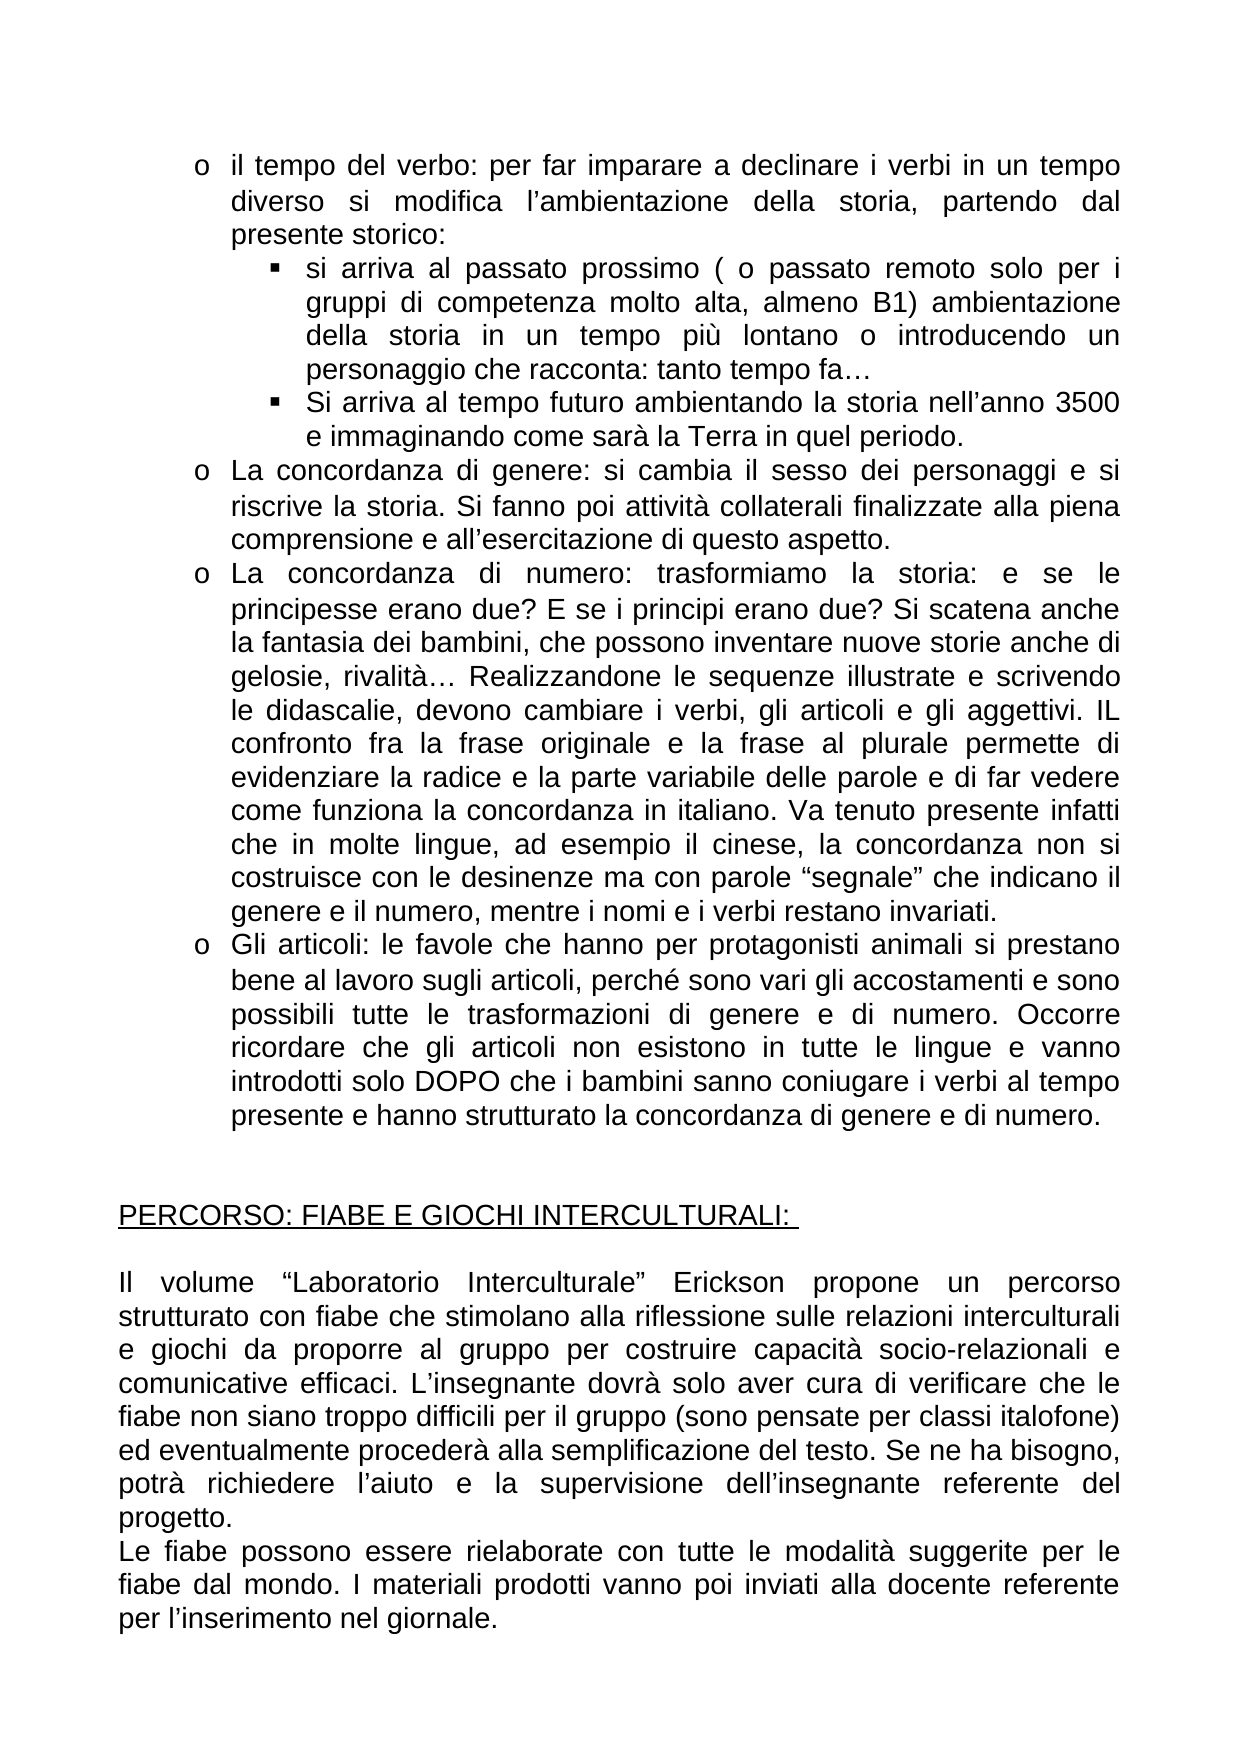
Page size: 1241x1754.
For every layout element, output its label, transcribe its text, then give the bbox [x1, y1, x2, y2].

list La concordanza di genere: si cambia il sesso dei personaggi e si riscrive la storia. Si fanno poi attività collaterali finalizzate alla piena comprensione e all’esercitazione di questo aspetto. [193, 452, 1122, 556]
list PERCORSO: FIABE E GIOCHI INTERCULTURALI: [118, 1198, 1122, 1232]
list il tempo del verbo: per far imparare a declinare i verbi in un tempo diverso si modifica l’ambientazione della storia, partendo dal presente storico: [193, 148, 1122, 251]
list Gli articoli: le favole che hanno per protagonisti animali si prestano bene al lavoro sugli articoli, perché sono vari gli accostamenti e sono possibili tutte le trasformazioni di genere e di numero. Occorre ricordare che gli articoli non esistono in tutte le lingue e vanno introdotti solo DOPO che i bambini sanno coniugare i verbi al tempo presente e hanno strutturato la concordanza di genere e di numero. [193, 927, 1122, 1131]
text Il volume “Laboratorio Interculturale” Erickson propone un percorso strutturato con fiabe che stimolano alla riflessione sulle relazioni interculturali e giochi da proporre al gruppo per costruire capacità socio-relazionali e comunicative efficaci. L’insegnante dovrà solo aver cura di verificare che le fiabe non siano troppo difficili per il gruppo (sono pensate per classi italofone) ed eventualmente procederà alla semplificazione del testo. Se ne ha bisogno, potrà richiedere l’aiuto e la supervisione dell’insegnante referente del progetto. [118, 1265, 1122, 1534]
list La concordanza di numero: trasformiamo la storia: e se le principesse erano due? E se i principi erano due? Si scatena anche la fantasia dei bambini, che possono inventare nuove storie anche di gelosie, rivalità… Realizzandone le sequenze illustrate e scrivendo le didascalie, devono cambiare i verbi, gli articoli e gli aggettivi. IL confronto fra la frase originale e la frase al plurale permette di evidenziare la radice e la parte variabile delle parole e di far vedere come funziona la concordanza in italiano. Va tenuto presente infatti che in molte lingue, ad esempio il cinese, la concordanza non si costruisce con le desinenze ma con parole “segnale” che indicano il genere e il numero, mentre i nomi e i verbi restano invariati. [193, 556, 1122, 927]
list Si arriva al tempo futuro ambientando la storia nell’anno 3500 e immaginando come sarà la Terra in quel periodo. [268, 385, 1122, 452]
text Le fiabe possono essere rielaborate con tutte le modalità suggerite per le fiabe dal mondo. I materiali prodotti vanno poi inviati alla docente referente per l’inserimento nel giornale. [118, 1534, 1122, 1634]
list si arriva al passato prossimo ( o passato remoto solo per i gruppi di competenza molto alta, almeno B1) ambientazione della storia in un tempo più lontano o introducendo un personaggio che racconta: tanto tempo fa… [268, 251, 1122, 385]
